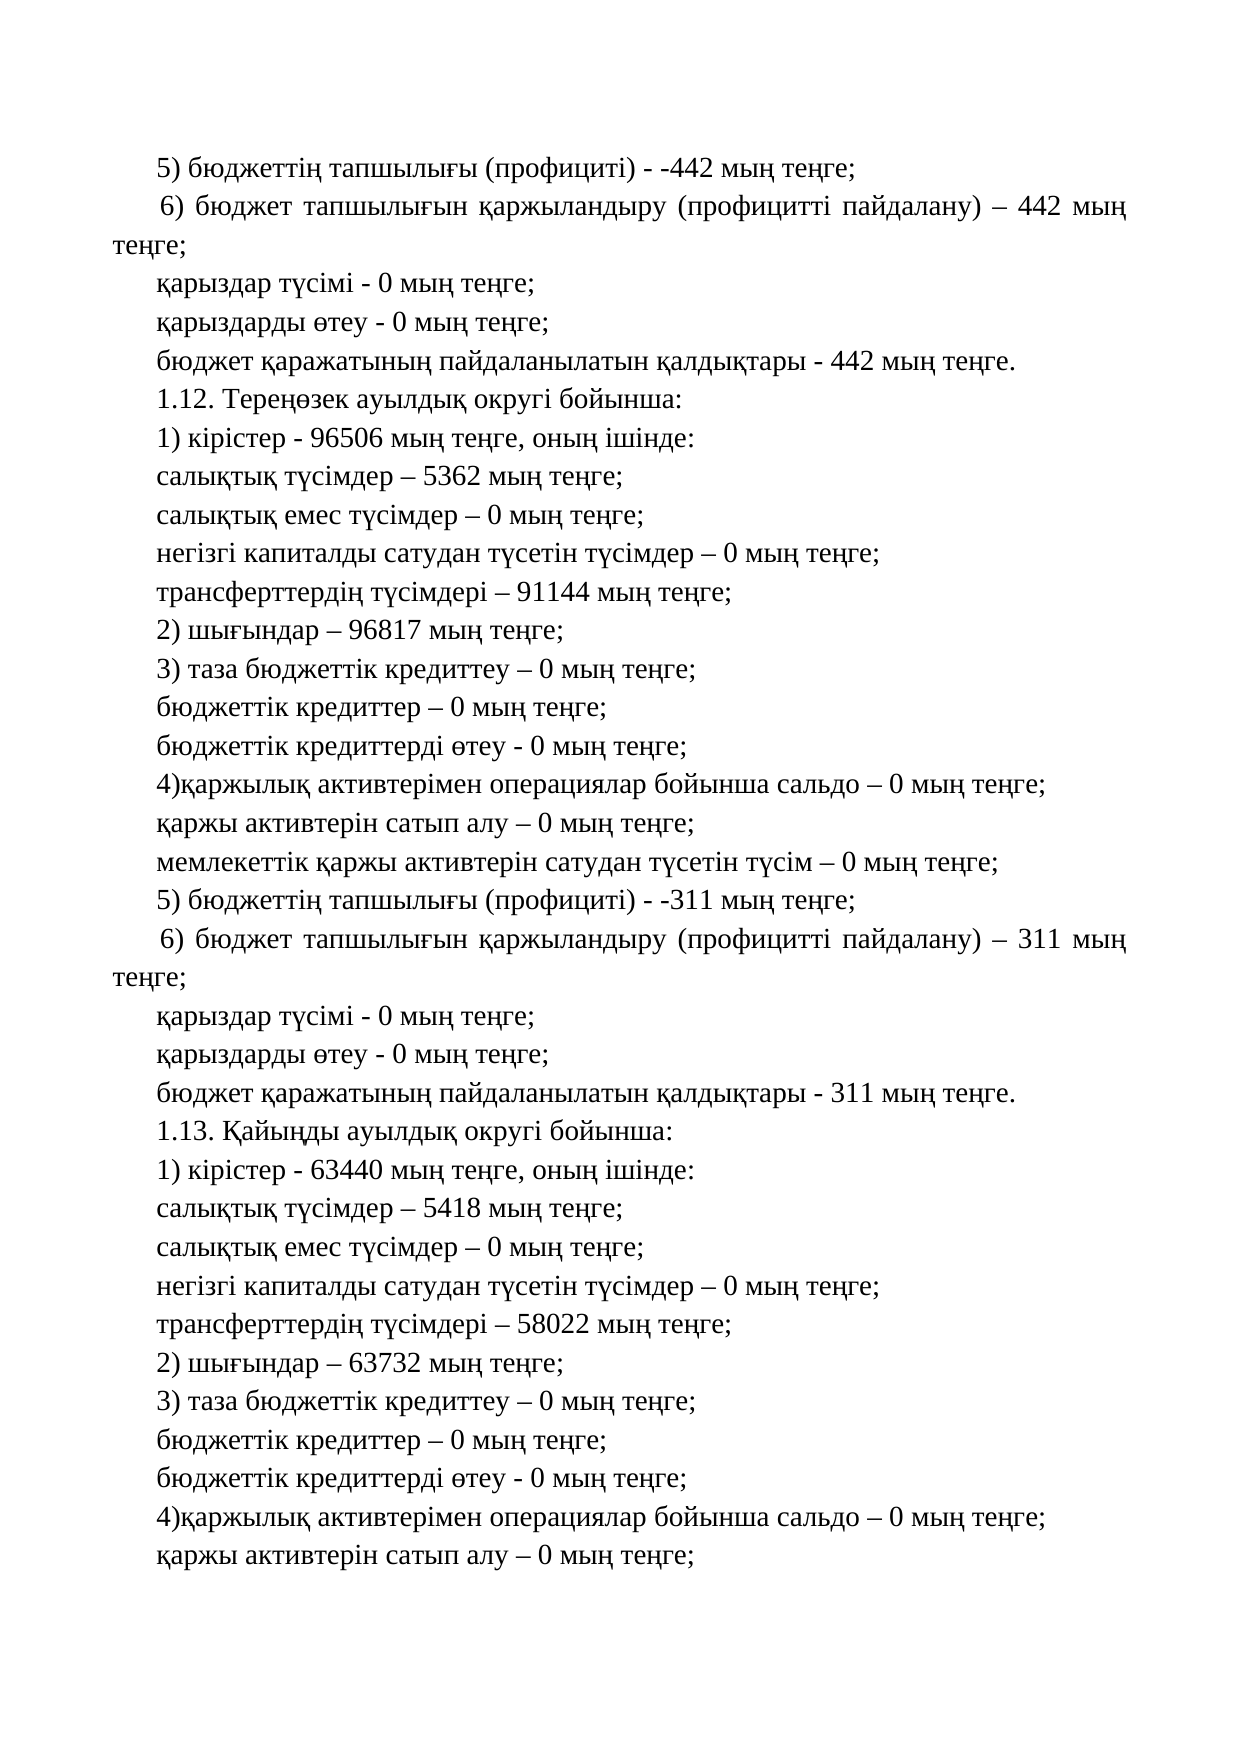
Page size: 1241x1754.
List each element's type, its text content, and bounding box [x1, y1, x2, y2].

text қарыздарды өтеу - 0 мың теңге; [112, 304, 1128, 338]
text салықтық түсімдер – 5418 мың теңге; [112, 1191, 1128, 1224]
text 5) бюджеттің тапшылығы (профициті) - -311 мың теңге; [112, 882, 1128, 916]
text бюджеттік кредиттер – 0 мың теңге; [112, 689, 1128, 723]
text бюджеттік кредиттерді өтеу - 0 мың теңге; [112, 1460, 1128, 1494]
text 1.13. Қайыңды ауылдық округі бойынша: [112, 1113, 1128, 1147]
text салықтық емес түсімдер – 0 мың теңге; [112, 1229, 1128, 1263]
text қаржы активтерін сатып алу – 0 мың теңге; [112, 1537, 1128, 1571]
text салықтық емес түсімдер – 0 мың теңге; [112, 497, 1128, 530]
text 2) шығындар – 96817 мың теңге; [112, 612, 1128, 646]
text 5) бюджеттің тапшылығы (профициті) - -442 мың теңге; [112, 150, 1128, 183]
text бюджеттік кредиттер – 0 мың теңге; [112, 1422, 1128, 1455]
text салықтық түсімдер – 5362 мың теңге; [112, 458, 1128, 492]
text 6) бюджет тапшылығын қаржыландыру (профицитті пайдалану) – 311 мың теңге; [112, 921, 1128, 993]
text бюджеттік кредиттерді өтеу - 0 мың теңге; [112, 728, 1128, 762]
text трансферттердің түсімдері – 91144 мың теңге; [112, 574, 1128, 607]
text 4)қаржылық активтерімен операциялар бойынша сальдо – 0 мың теңге; [112, 767, 1128, 800]
text қарыздар түсімі - 0 мың теңге; [112, 998, 1128, 1031]
text 1) кірістер - 96506 мың теңге, оның ішінде: [112, 420, 1128, 453]
text 2) шығындар – 63732 мың теңге; [112, 1345, 1128, 1378]
text бюджет қаражатының пайдаланылатын қалдықтары - 311 мың теңге. [112, 1075, 1128, 1108]
text қарыздар түсімі - 0 мың теңге; [112, 266, 1128, 299]
text 1) кірістер - 63440 мың теңге, оның ішінде: [112, 1152, 1128, 1186]
text негізгі капиталды сатудан түсетін түсімдер – 0 мың теңге; [112, 535, 1128, 569]
text трансферттердің түсімдері – 58022 мың теңге; [112, 1306, 1128, 1340]
text мемлекеттік қаржы активтерін сатудан түсетін түсім – 0 мың теңге; [112, 844, 1128, 877]
text негізгі капиталды сатудан түсетін түсімдер – 0 мың теңге; [112, 1268, 1128, 1301]
text 3) таза бюджеттік кредиттеу – 0 мың теңге; [112, 651, 1128, 684]
text 3) таза бюджеттік кредиттеу – 0 мың теңге; [112, 1383, 1128, 1417]
text қарыздарды өтеу - 0 мың теңге; [112, 1036, 1128, 1070]
text бюджет қаражатының пайдаланылатын қалдықтары - 442 мың теңге. [112, 343, 1128, 376]
text қаржы активтерін сатып алу – 0 мың теңге; [112, 805, 1128, 839]
text 1.12. Тереңөзек ауылдық округі бойынша: [112, 381, 1128, 415]
text 4)қаржылық активтерімен операциялар бойынша сальдо – 0 мың теңге; [112, 1499, 1128, 1532]
text 6) бюджет тапшылығын қаржыландыру (профицитті пайдалану) – 442 мың теңге; [112, 188, 1128, 261]
